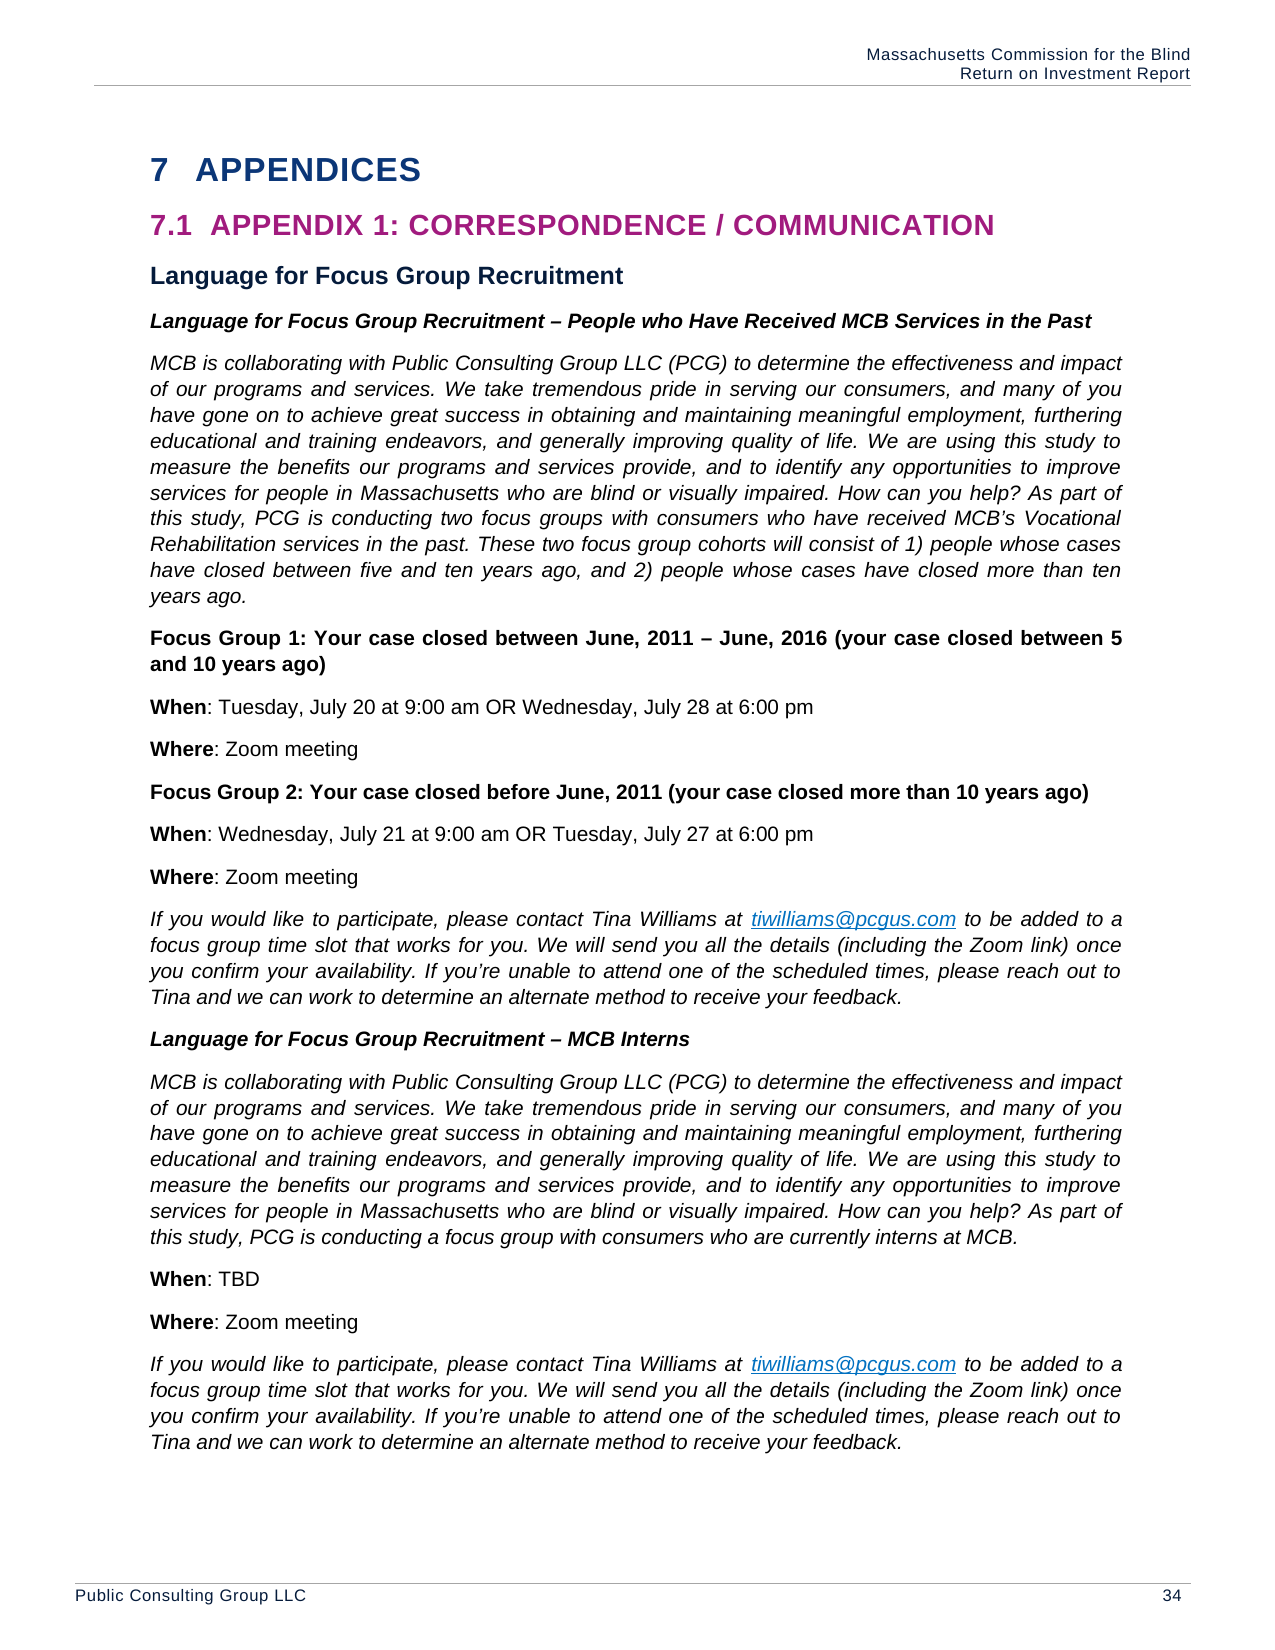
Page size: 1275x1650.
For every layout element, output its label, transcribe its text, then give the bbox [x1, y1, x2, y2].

text MCB is collaborating with Public Consulting Group LLC (PCG) to determine the effectiveness and impact of our programs and services. We take tremendous pride in serving our consumers, and many of you have gone on to achieve great success in obtaining and maintaining meaningful employment, furthering educational and training endeavors, and generally improving quality of life. We are using this study to measure the benefits our programs and services provide, and to identify any opportunities to improve services for people in Massachusetts who are blind or visually impaired. How can you help? As part of this study, PCG is conducting two focus groups with consumers who have received MCB’s Vocational Rehabilitation services in the past. These two focus group cohorts will consist of 1) people whose cases have closed between five and ten years ago, and 2) people whose cases have closed more than ten years ago. [150, 351, 1125, 608]
text Language for Focus Group Recruitment – People who Have Received MCB Services in the Past [150, 309, 1125, 333]
text When: TBD [150, 1267, 1125, 1291]
text When: Tuesday, July 20 at 9:00 am OR Wednesday, July 28 at 6:00 pm [150, 694, 1125, 718]
text Focus Group 1: Your case closed between June, 2011 – June, 2016 (your case closed between 5 and 10 years ago) [150, 626, 1125, 676]
subtitle Appendices [150, 150, 1125, 188]
text Focus Group 2: Your case closed before June, 2011 (your case closed more than 10 years ago) [150, 779, 1125, 803]
text Where: Zoom meeting [150, 737, 1125, 761]
text Language for Focus Group Recruitment [150, 261, 1125, 290]
text If you would like to participate, please contact Tina Williams at tiwilliams@pcgus.com to be added to a focus group time slot that works for you. We will send you all the details (including the Zoom link) once you confirm your availability. If you’re unable to attend one of the scheduled times, please reach out to Tina and we can work to determine an alternate method to receive your feedback. [150, 1352, 1125, 1453]
text MCB is collaborating with Public Consulting Group LLC (PCG) to determine the effectiveness and impact of our programs and services. We take tremendous pride in serving our consumers, and many of you have gone on to achieve great success in obtaining and maintaining meaningful employment, furthering educational and training endeavors, and generally improving quality of life. We are using this study to measure the benefits our programs and services provide, and to identify any opportunities to improve services for people in Massachusetts who are blind or visually impaired. How can you help? As part of this study, PCG is conducting a focus group with consumers who are currently interns at MCB. [150, 1069, 1125, 1248]
subtitle Appendix 1: Correspondence / Communication [150, 208, 1125, 242]
text When: Wednesday, July 21 at 9:00 am OR Tuesday, July 27 at 6:00 pm [150, 822, 1125, 846]
text If you would like to participate, please contact Tina Williams at tiwilliams@pcgus.com to be added to a focus group time slot that works for you. We will send you all the details (including the Zoom link) once you confirm your availability. If you’re unable to attend one of the scheduled times, please reach out to Tina and we can work to determine an alternate method to receive your feedback. [150, 907, 1125, 1008]
text Where: Zoom meeting [150, 1309, 1125, 1333]
text Where: Zoom meeting [150, 864, 1125, 888]
text Language for Focus Group Recruitment – MCB Interns [150, 1027, 1125, 1051]
